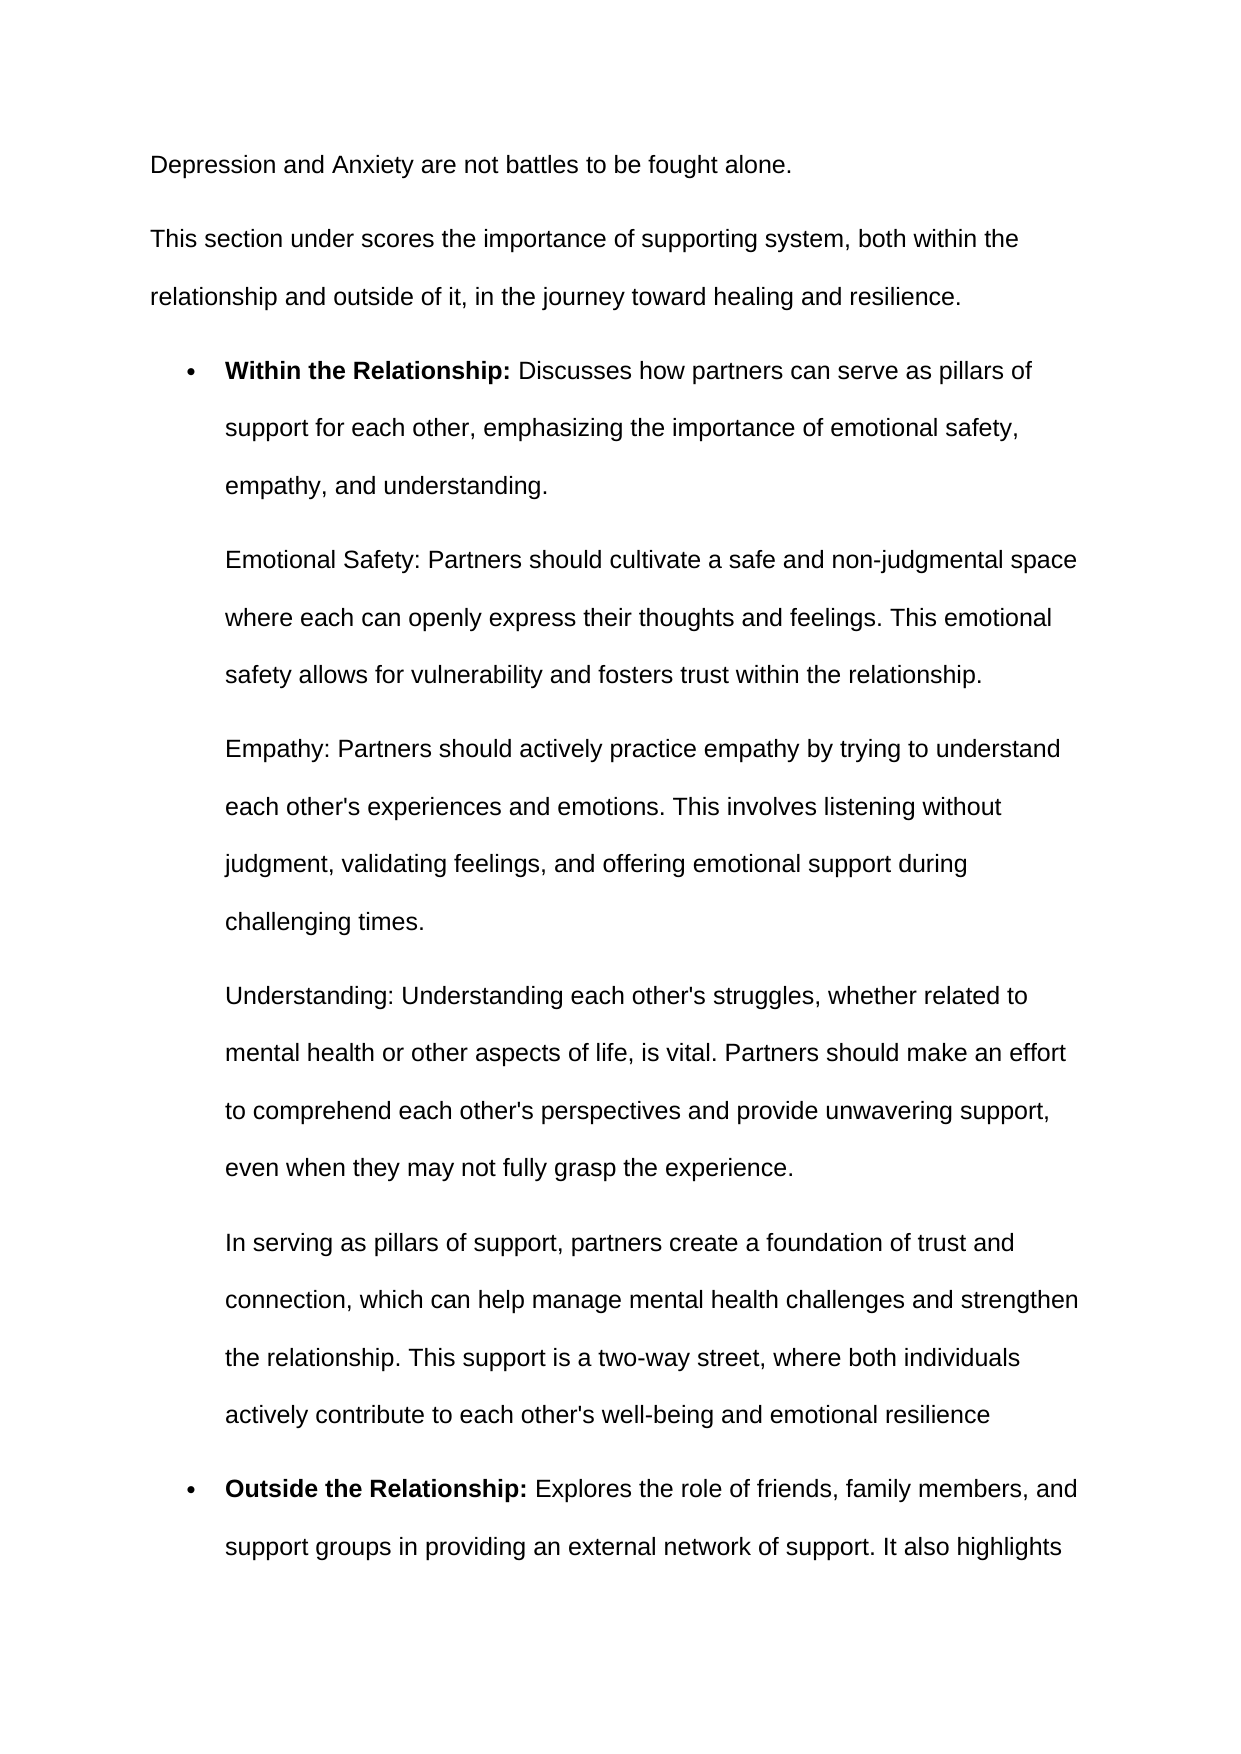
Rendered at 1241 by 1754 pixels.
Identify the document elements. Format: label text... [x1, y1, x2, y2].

text In serving as pillars of support, partners create a foundation of trust and connection, which can help manage mental health challenges and strengthen the relationship. This support is a two-way street, where both individuals actively contribute to each other's well-being and emotional resilience [225, 1227, 1090, 1429]
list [187, 1474, 1090, 1560]
text Empathy: Partners should actively practice empathy by trying to understand each other's experiences and emotions. This involves listening without judgment, validating feelings, and offering emotional support during challenging times. [225, 734, 1090, 935]
text Understanding: Understanding each other's struggles, whether related to mental health or other aspects of life, is vital. Partners should make an effort to comprehend each other's perspectives and provide unwavering support, even when they may not fully grasp the experience. [225, 981, 1090, 1182]
list Within the Relationship: Discusses how partners can serve as pillars of support for each other, emphasizing the importance of emotional safety, empathy, and understanding. [187, 356, 1090, 499]
text Depression and Anxiety are not battles to be fought alone. [150, 150, 1090, 179]
text Emotional Safety: Partners should cultivate a safe and non-judgmental space where each can openly express their thoughts and feelings. This emotional safety allows for vulnerability and fosters trust within the relationship. [225, 545, 1090, 689]
text This section under scores the importance of supporting system, both within the relationship and outside of it, in the journey toward healing and resilience. [150, 224, 1090, 310]
